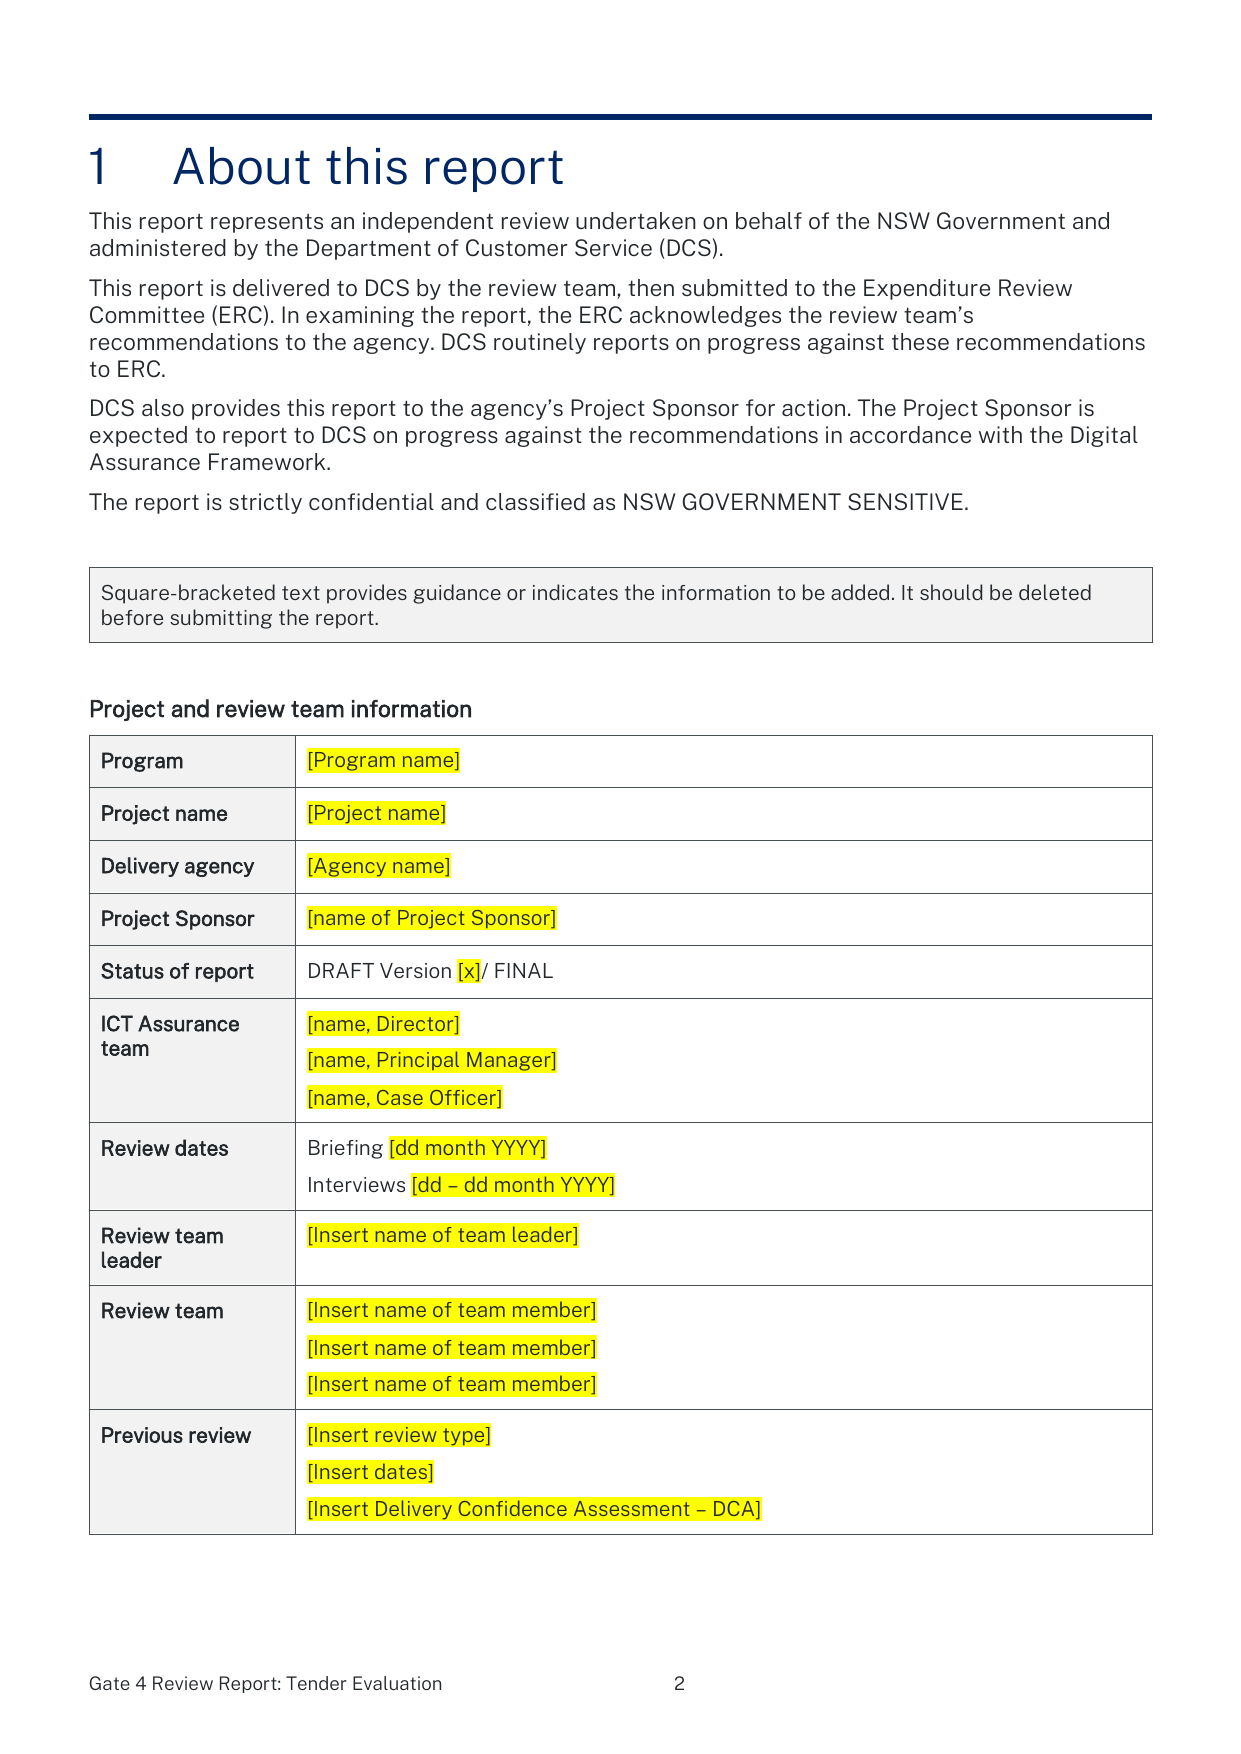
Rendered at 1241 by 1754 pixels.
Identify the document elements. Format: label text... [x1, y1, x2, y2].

table_cell Delivery agency [90, 841, 295, 892]
table_cell Status of report [90, 946, 295, 998]
table_cell Briefing [dd month YYYY] Interviews [dd – dd month YYYY] [296, 1123, 1152, 1209]
text This report is delivered to DCS by the review team, then submitted to the Expenditure Review Committee (ERC). In examining the report, the ERC acknowledges the review team’s recommendations to the agency. DCS routinely reports on progress against these recommendations to ERC. [89, 274, 1152, 382]
table_header Square-bracketed text provides guidance or indicates the information to be added. It should be deleted before submitting the report. [90, 568, 1152, 642]
table_cell Project Sponsor [90, 894, 295, 945]
table_cell [name of Project Sponsor] [296, 894, 1152, 945]
table_cell Review dates [90, 1123, 295, 1209]
table_cell [Insert name of team leader] [296, 1211, 1152, 1284]
table_cell Review team [90, 1286, 295, 1409]
table_cell Project name [90, 788, 295, 840]
table_cell DRAFT Version [x]/ FINAL [296, 946, 1152, 998]
table_cell [Insert review type] [Insert dates] [Insert Delivery Confidence Assessment – DCA] [296, 1410, 1152, 1533]
table_cell [Project name] [296, 788, 1152, 840]
table_cell [name, Director] [name, Principal Manager] [name, Case Officer] [296, 999, 1152, 1122]
text This report represents an independent review undertaken on behalf of the NSW Government and administered by the Department of Customer Service (DCS). [89, 208, 1152, 262]
table_cell Previous review [90, 1410, 295, 1533]
table_header Program [90, 736, 295, 787]
table_cell Review team leader [90, 1211, 295, 1284]
table_cell [Insert name of team member] [Insert name of team member] [Insert name of team member] [296, 1286, 1152, 1409]
text Project and review team information [89, 695, 1152, 722]
subtitle About this report [89, 120, 1152, 195]
table_header [Program name] [296, 736, 1152, 787]
table_cell [Agency name] [296, 841, 1152, 892]
text DCS also provides this report to the agency’s Project Sponsor for action. The Project Sponsor is expected to report to DCS on progress against the recommendations in accordance with the Digital Assurance Framework. [89, 395, 1152, 476]
text The report is strictly confidential and classified as NSW GOVERNMENT SENSITIVE. [89, 488, 1152, 515]
table_cell ICT Assurance team [90, 999, 295, 1122]
